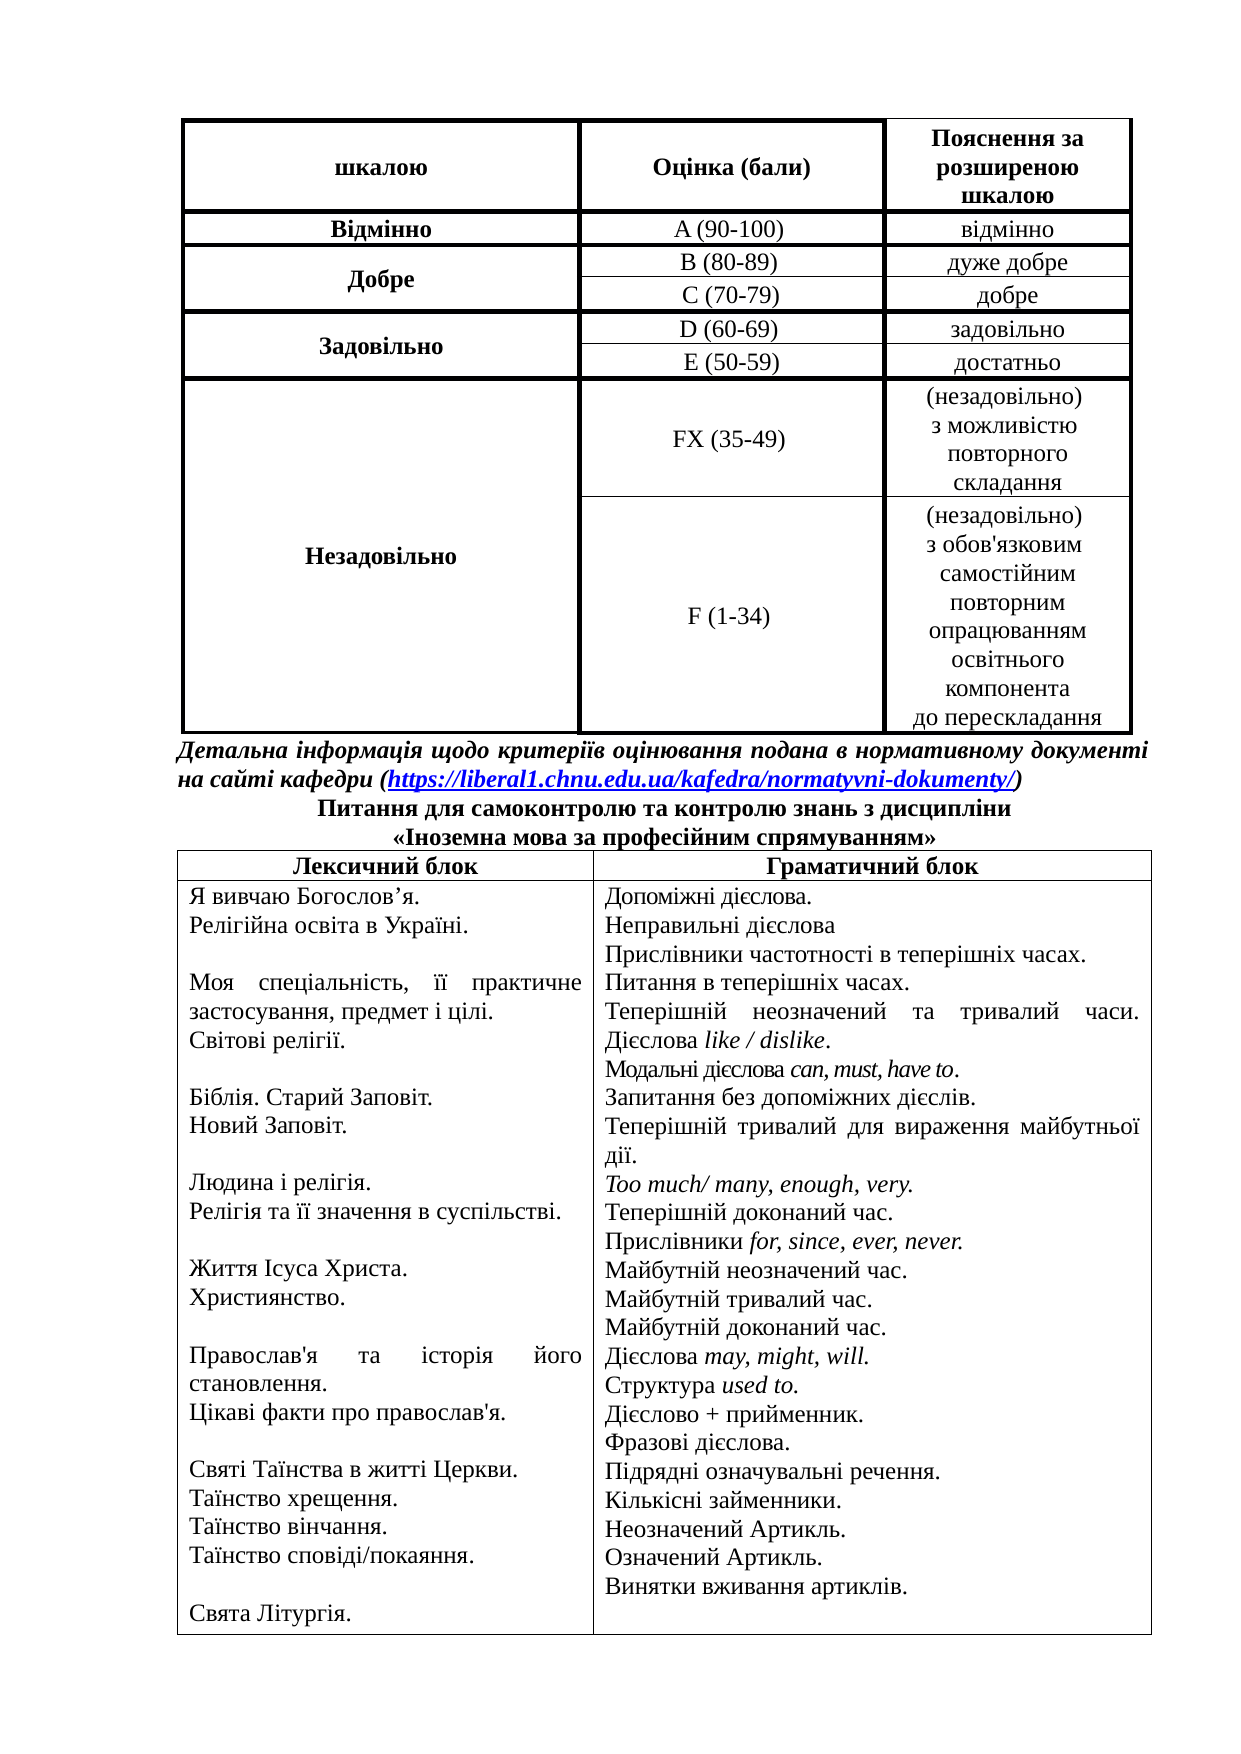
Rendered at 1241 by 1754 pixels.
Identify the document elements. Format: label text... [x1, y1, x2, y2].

table_cell Пояснення за розширеною шкалою [887, 119, 1129, 209]
table_header Лексичний блок [178, 851, 593, 880]
text Детальна інформація щодо критеріїв оцінювання подана в нормативному документі на сайті кафедри (https://liberal1.chnu.edu.ua/kafedra/normatyvni-dokumenty/) [177, 735, 1152, 793]
table_header Оцінка за національною шкалою [185, 123, 577, 209]
table_cell (незадовільно) з обов'язковим самостійним повторним опрацюванням освітнього компонента до перескладання [887, 497, 1129, 731]
table_header Граматичний блок [594, 851, 1151, 880]
text «Іноземна мова за професійним спрямуванням» [177, 822, 1152, 850]
table_cell E (50-59) [582, 344, 882, 376]
table_cell Незадовільно [185, 381, 577, 731]
table_cell Задовільно [185, 314, 577, 376]
table_cell Добре [185, 247, 577, 309]
table_cell FX (35-49) [582, 381, 882, 496]
text Питання для самоконтролю та контролю знань з дисципліни [177, 793, 1152, 822]
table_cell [178, 881, 593, 1633]
table_cell Оцінка (бали) [582, 123, 882, 209]
table_cell достатньо [887, 344, 1129, 376]
table_cell добре [887, 277, 1129, 309]
table_cell F (1-34) [582, 497, 882, 731]
table_cell C (70-79) [582, 277, 882, 309]
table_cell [594, 881, 1151, 1633]
